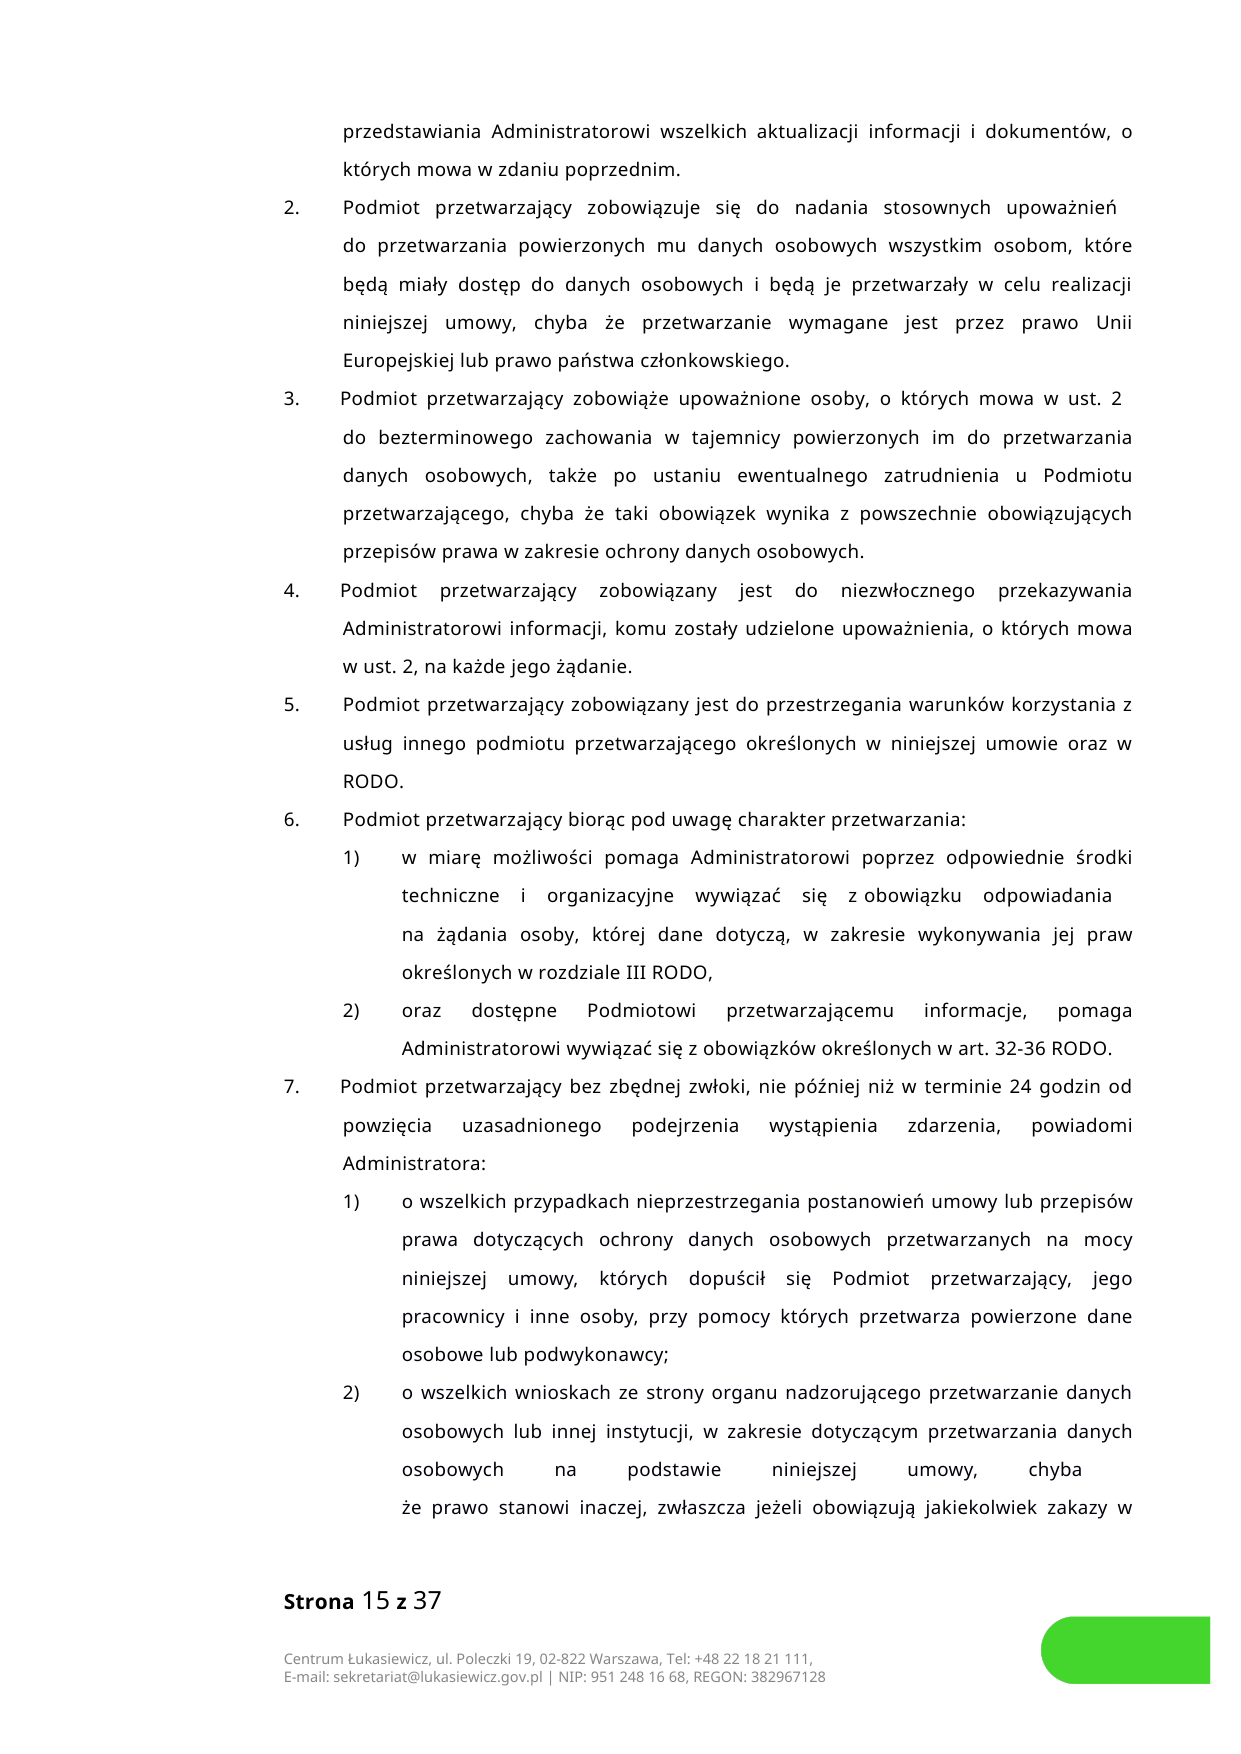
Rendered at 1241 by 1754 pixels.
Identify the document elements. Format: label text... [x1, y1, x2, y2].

list Podmiot przetwarzający zobowiąże upoważnione osoby, o których mowa w ust. 2 do bezterminowego zachowania w tajemnicy powierzonych im do przetwarzania danych osobowych, także po ustaniu ewentualnego zatrudnienia u Podmiotu przetwarzającego, chyba że taki obowiązek wynika z powszechnie obowiązujących przepisów prawa w zakresie ochrony danych osobowych. [283, 386, 1134, 564]
list Podmiot przetwarzający zobowiązany jest do niezwłocznego przekazywania Administratorowi informacji, komu zostały udzielone upoważnienia, o których mowa w ust. 2, na każde jego żądanie. [283, 577, 1134, 679]
list oraz dostępne Podmiotowi przetwarzającemu informacje, pomaga Administratorowi wywiązać się z obowiązków określonych w art. 32-36 RODO. [343, 997, 1134, 1061]
list Podmiot przetwarzający zobowiązuje się do nadania stosownych upoważnień do przetwarzania powierzonych mu danych osobowych wszystkim osobom, które będą miały dostęp do danych osobowych i będą je przetwarzały w celu realizacji niniejszej umowy, chyba że przetwarzanie wymagane jest przez prawo Unii Europejskiej lub prawo państwa członkowskiego. [283, 194, 1134, 373]
picture [1037, 1612, 1239, 1752]
list Podmiot przetwarzający zobowiązany jest do przestrzegania warunków korzystania z usług innego podmiotu przetwarzającego określonych w niniejszej umowie oraz w RODO. [283, 692, 1134, 793]
list Podmiot przetwarzający biorąc pod uwagę charakter przetwarzania: [283, 806, 1134, 832]
list o wszelkich przypadkach nieprzestrzegania postanowień umowy lub przepisów prawa dotyczących ochrony danych osobowych przetwarzanych na mocy niniejszej umowy, których dopuścił się Podmiot przetwarzający, jego pracownicy i inne osoby, przy pomocy których przetwarza powierzone dane osobowe lub podwykonawcy; [343, 1188, 1134, 1367]
list w miarę możliwości pomaga Administratorowi poprzez odpowiednie środki techniczne i organizacyjne wywiązać się z obowiązku odpowiadania na żądania osoby, której dane dotyczą, w zakresie wykonywania jej praw określonych w rozdziale III RODO, [343, 844, 1134, 985]
list Podmiot przetwarzający bez zbędnej zwłoki, nie później niż w terminie 24 godzin od powzięcia uzasadnionego podejrzenia wystąpienia zdarzenia, powiadomi Administratora: [283, 1074, 1134, 1176]
